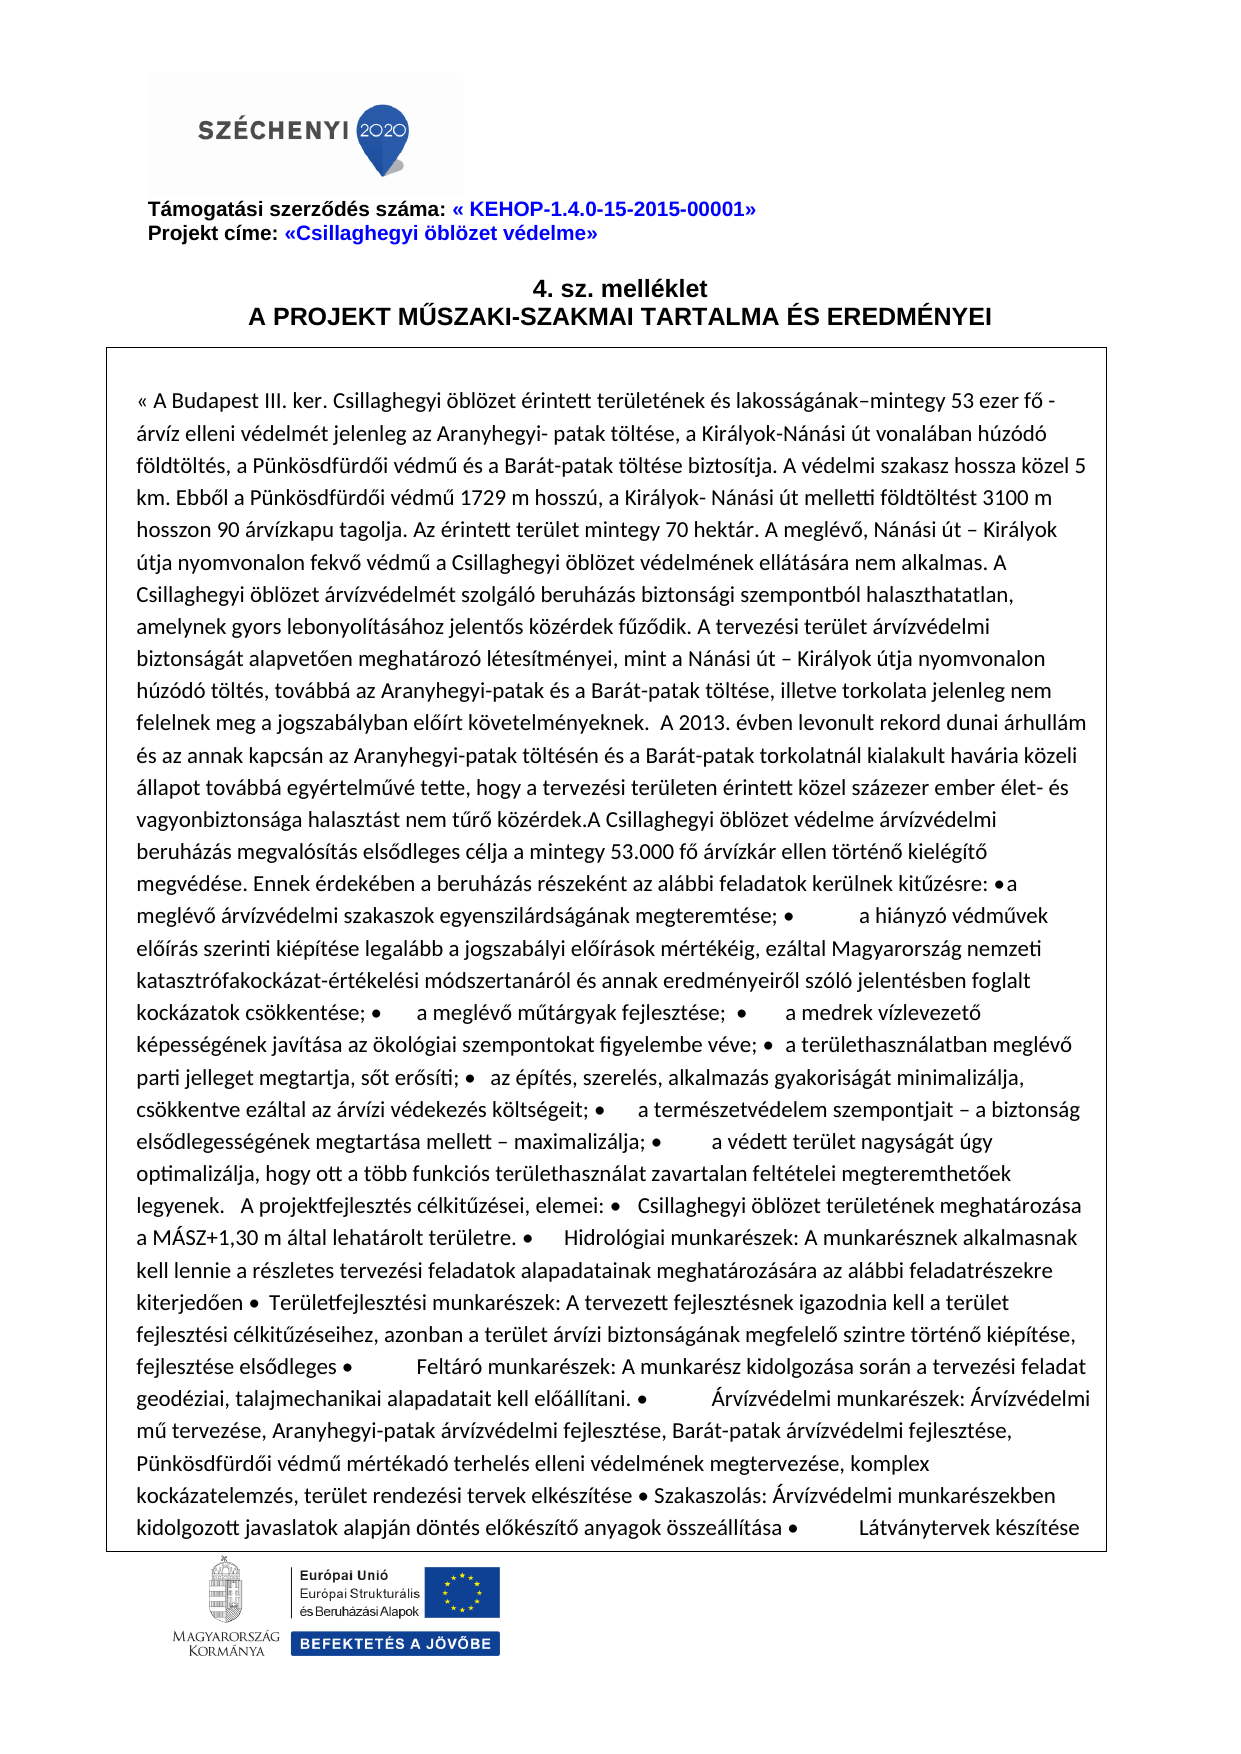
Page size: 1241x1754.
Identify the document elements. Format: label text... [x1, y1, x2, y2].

text Támogatási szerződés száma: « KEHOP-1.4.0-15-2015-00001» [148, 197, 1093, 221]
text 4. sz. melléklet [148, 274, 1093, 302]
picture [147, 1552, 525, 1681]
text A PROJEKT MŰSZAKI-SZAKMAI TARTALMA ÉS EREDMÉNYEI [148, 302, 1093, 331]
picture [147, 73, 464, 197]
text Projekt címe: «Csillaghegyi öblözet védelme» [148, 221, 1093, 245]
